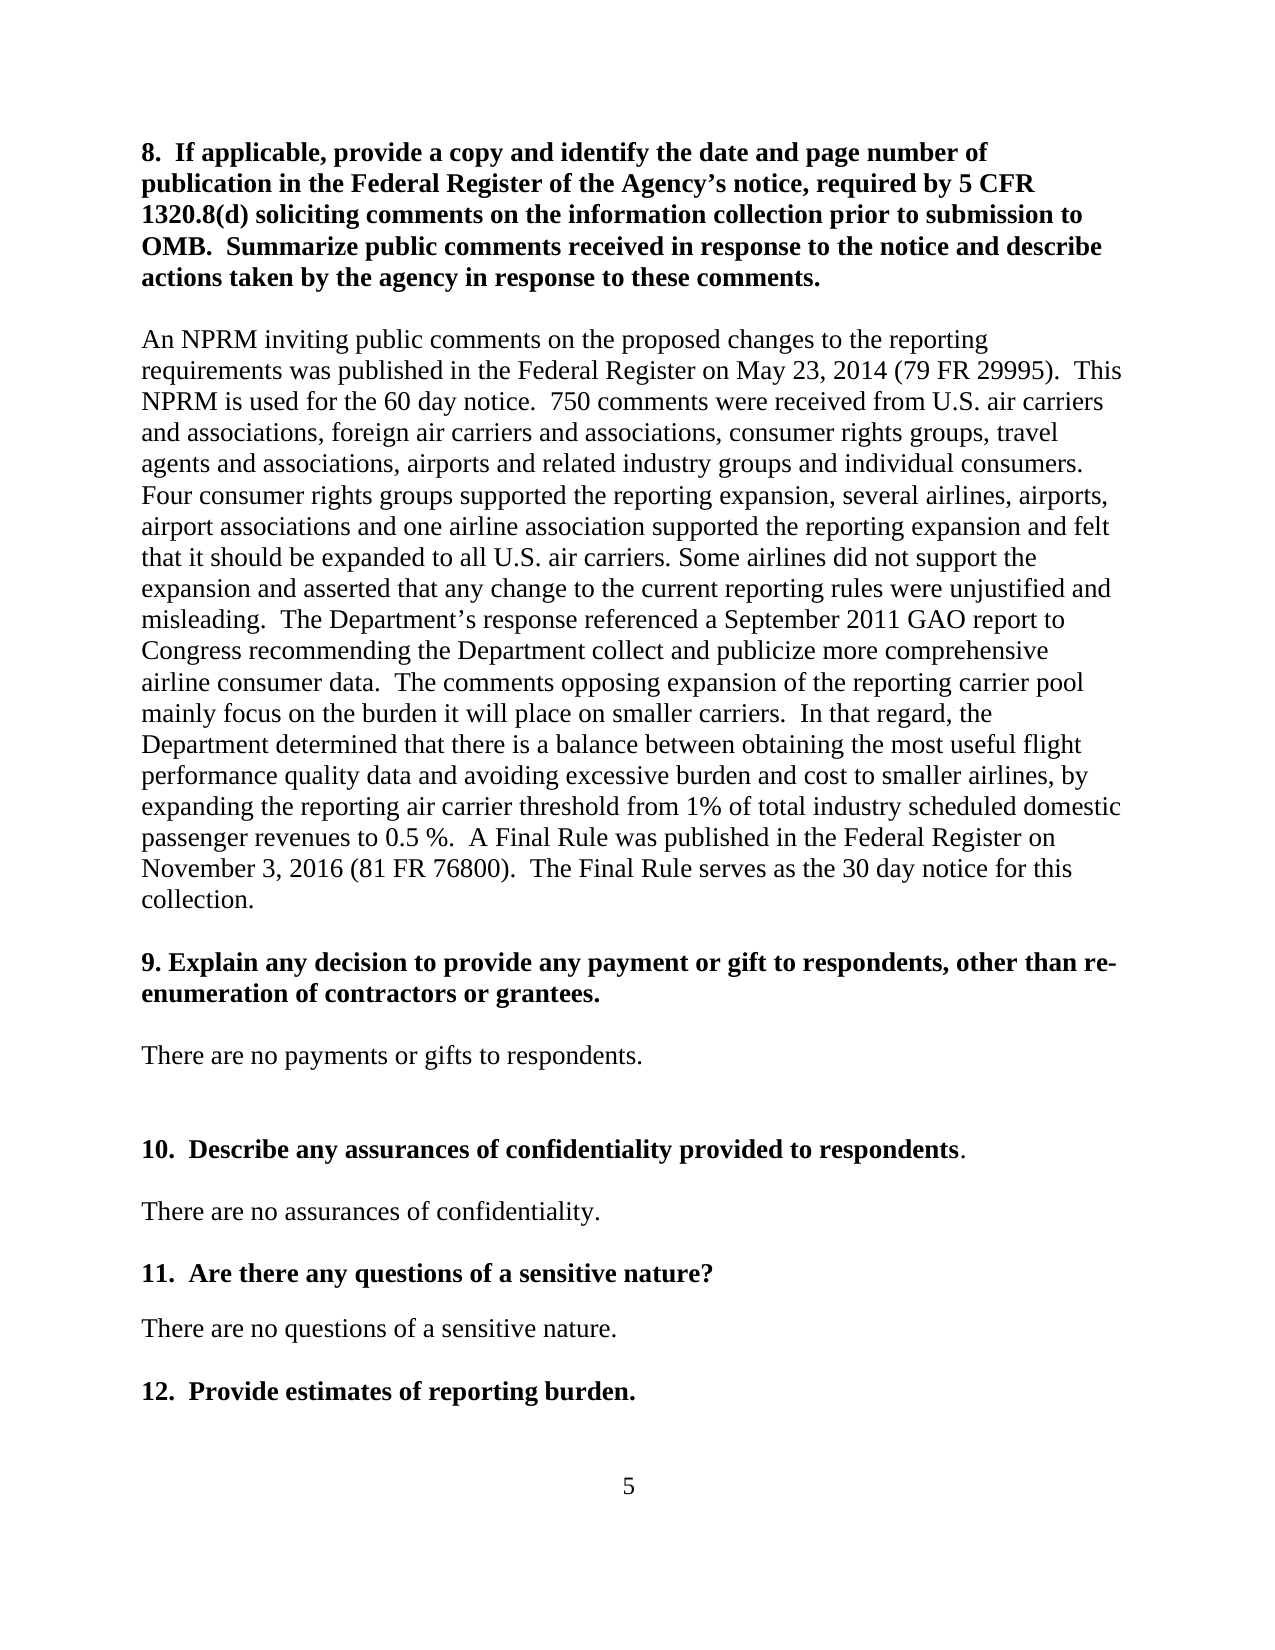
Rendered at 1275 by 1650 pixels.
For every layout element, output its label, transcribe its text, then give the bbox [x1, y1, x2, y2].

text 10. Describe any assurances of confidentiality provided to respondents. [141, 1133, 1125, 1164]
text There are no questions of a sensitive nature. [141, 1313, 1125, 1344]
text An NPRM inviting public comments on the proposed changes to the reporting requirements was published in the Federal Register on May 23, 2014 (79 FR 29995). This NPRM is used for the 60 day notice. 750 comments were received from U.S. air carriers and associations, foreign air carriers and associations, consumer rights groups, travel agents and associations, airports and related industry groups and individual consumers. Four consumer rights groups supported the reporting expansion, several airlines, airports, airport associations and one airline association supported the reporting expansion and felt that it should be expanded to all U.S. air carriers. Some airlines did not support the expansion and asserted that any change to the current reporting rules were unjustified and misleading. The Department’s response referenced a September 2011 GAO report to Congress recommending the Department collect and publicize more comprehensive airline consumer data. The comments opposing expansion of the reporting carrier pool mainly focus on the burden it will place on smaller carriers. In that regard, the Department determined that there is a balance between obtaining the most useful flight performance quality data and avoiding excessive burden and cost to smaller airlines, by expanding the reporting air carrier threshold from 1% of total industry scheduled domestic passenger revenues to 0.5 %. A Final Rule was published in the Federal Register on November 3, 2016 (81 FR 76800). The Final Rule serves as the 30 day notice for this collection. [141, 323, 1125, 915]
text 9. Explain any decision to provide any payment or gift to respondents, other than re-enumeration of contractors or grantees. [141, 946, 1125, 1008]
text There are no payments or gifts to respondents. [141, 1039, 1125, 1071]
text 11. Are there any questions of a sensitive nature? [141, 1257, 1125, 1288]
text There are no assurances of confidentiality. [141, 1195, 1125, 1226]
text 8. If applicable, provide a copy and identify the date and page number of publication in the Federal Register of the Agency’s notice, required by 5 CFR 1320.8(d) soliciting comments on the information collection prior to submission to OMB. Summarize public comments received in response to the notice and describe actions taken by the agency in response to these comments. [141, 136, 1125, 292]
text 12. Provide estimates of reporting burden. [141, 1375, 1125, 1406]
